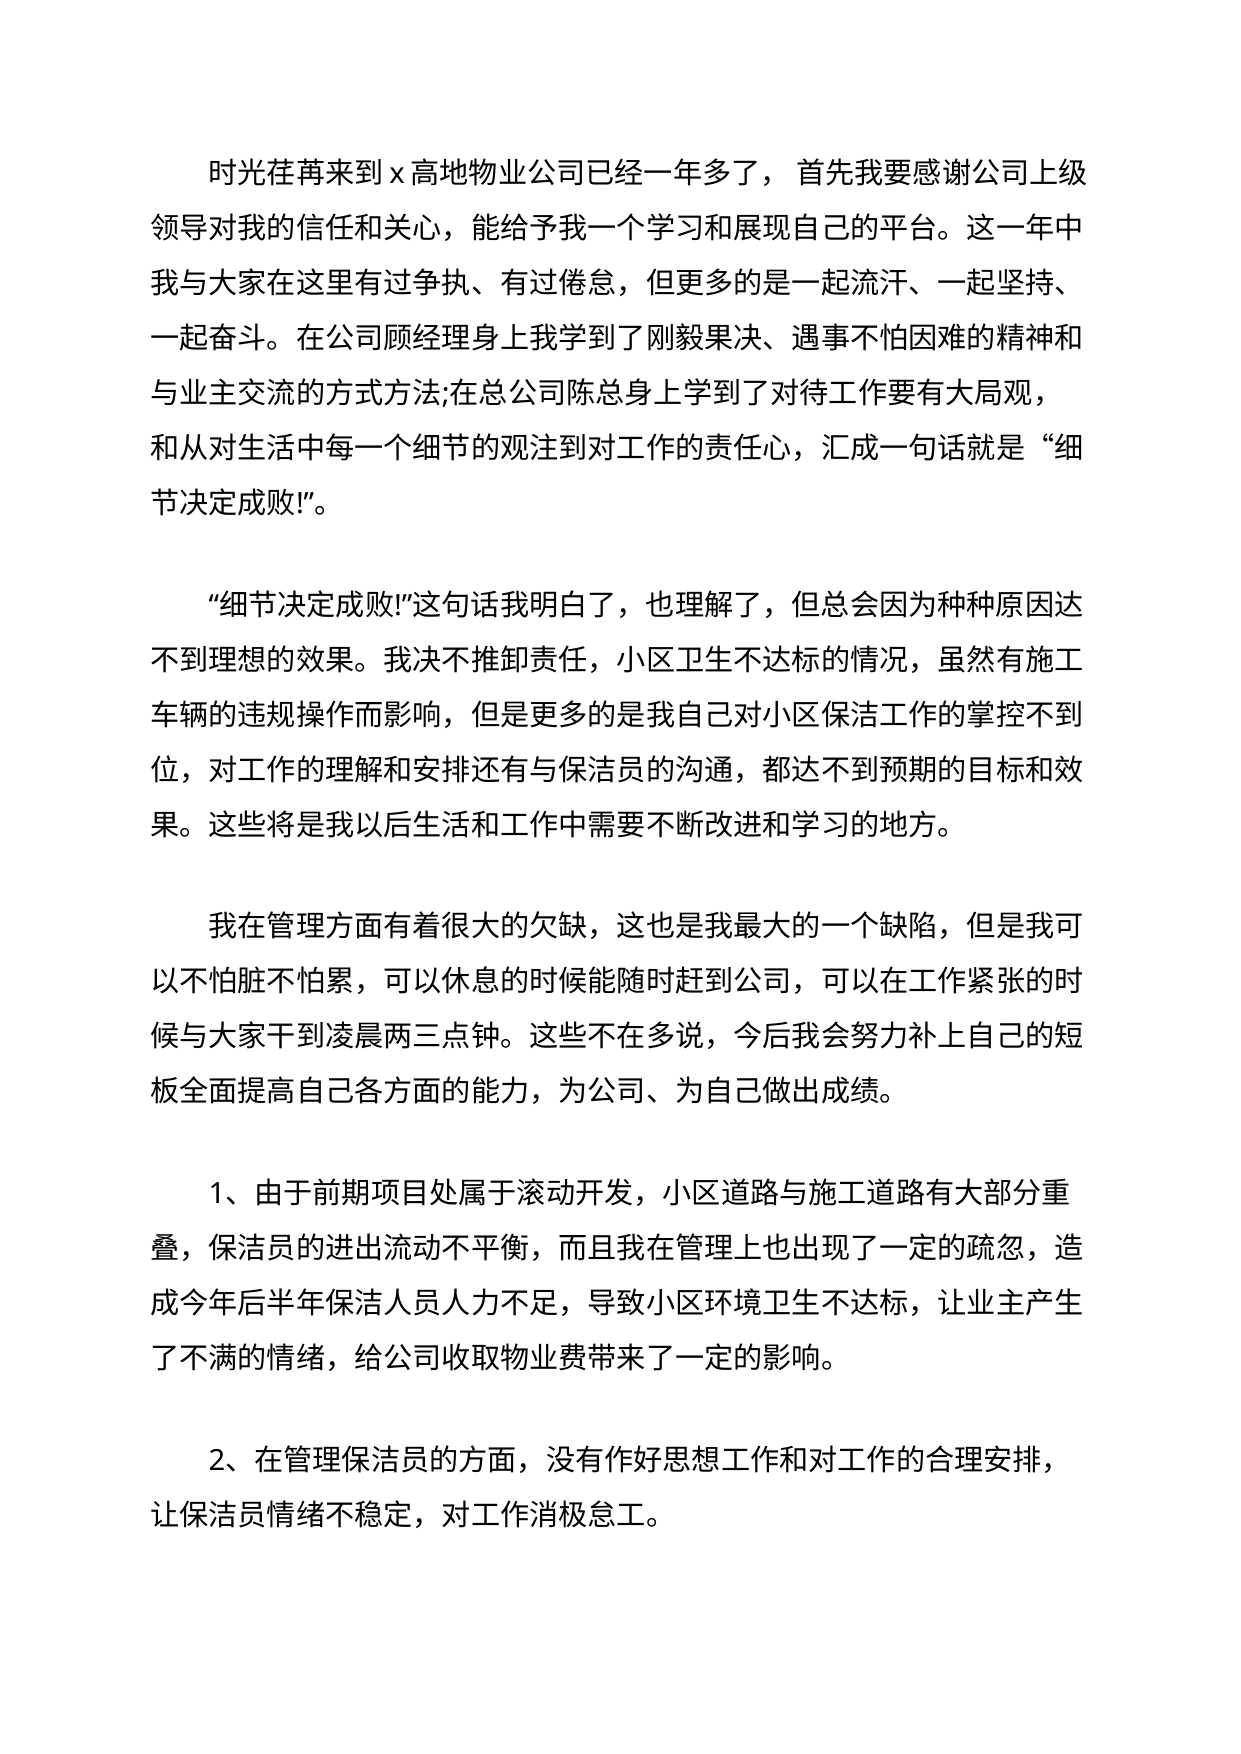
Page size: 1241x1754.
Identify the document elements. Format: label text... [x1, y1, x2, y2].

text “细节决定成败!”这句话我明白了，也理解了，但总会因为种种原因达不到理想的效果。我决不推卸责任，小区卫生不达标的情况，虽然有施工车辆的违规操作而影响，但是更多的是我自己对小区保洁工作的掌控不到位，对工作的理解和安排还有与保洁员的沟通，都达不到预期的目标和效果。这些将是我以后生活和工作中需要不断改进和学习的地方。 [150, 582, 1090, 843]
text 2、在管理保洁员的方面，没有作好思想工作和对工作的合理安排，让保洁员情绪不稳定，对工作消极怠工。 [150, 1436, 1090, 1533]
text 时光荏苒来到x高地物业公司已经一年多了， 首先我要感谢公司上级领导对我的信任和关心，能给予我一个学习和展现自己的平台。这一年中我与大家在这里有过争执、有过倦怠，但更多的是一起流汗、一起坚持、一起奋斗。在公司顾经理身上我学到了刚毅果决、遇事不怕因难的精神和与业主交流的方式方法;在总公司陈总身上学到了对待工作要有大局观，和从对生活中每一个细节的观注到对工作的责任心，汇成一句话就是“细节决定成败!”。 [150, 150, 1090, 522]
text 1、由于前期项目处属于滚动开发，小区道路与施工道路有大部分重叠，保洁员的进出流动不平衡，而且我在管理上也出现了一定的疏忽，造成今年后半年保洁人员人力不足，导致小区环境卫生不达标，让业主产生了不满的情绪，给公司收取物业费带来了一定的影响。 [150, 1169, 1090, 1377]
text 我在管理方面有着很大的欠缺，这也是我最大的一个缺陷，但是我可以不怕脏不怕累，可以休息的时候能随时赶到公司，可以在工作紧张的时候与大家干到凌晨两三点钟。这些不在多说，今后我会努力补上自己的短板全面提高自己各方面的能力，为公司、为自己做出成绩。 [150, 903, 1090, 1110]
